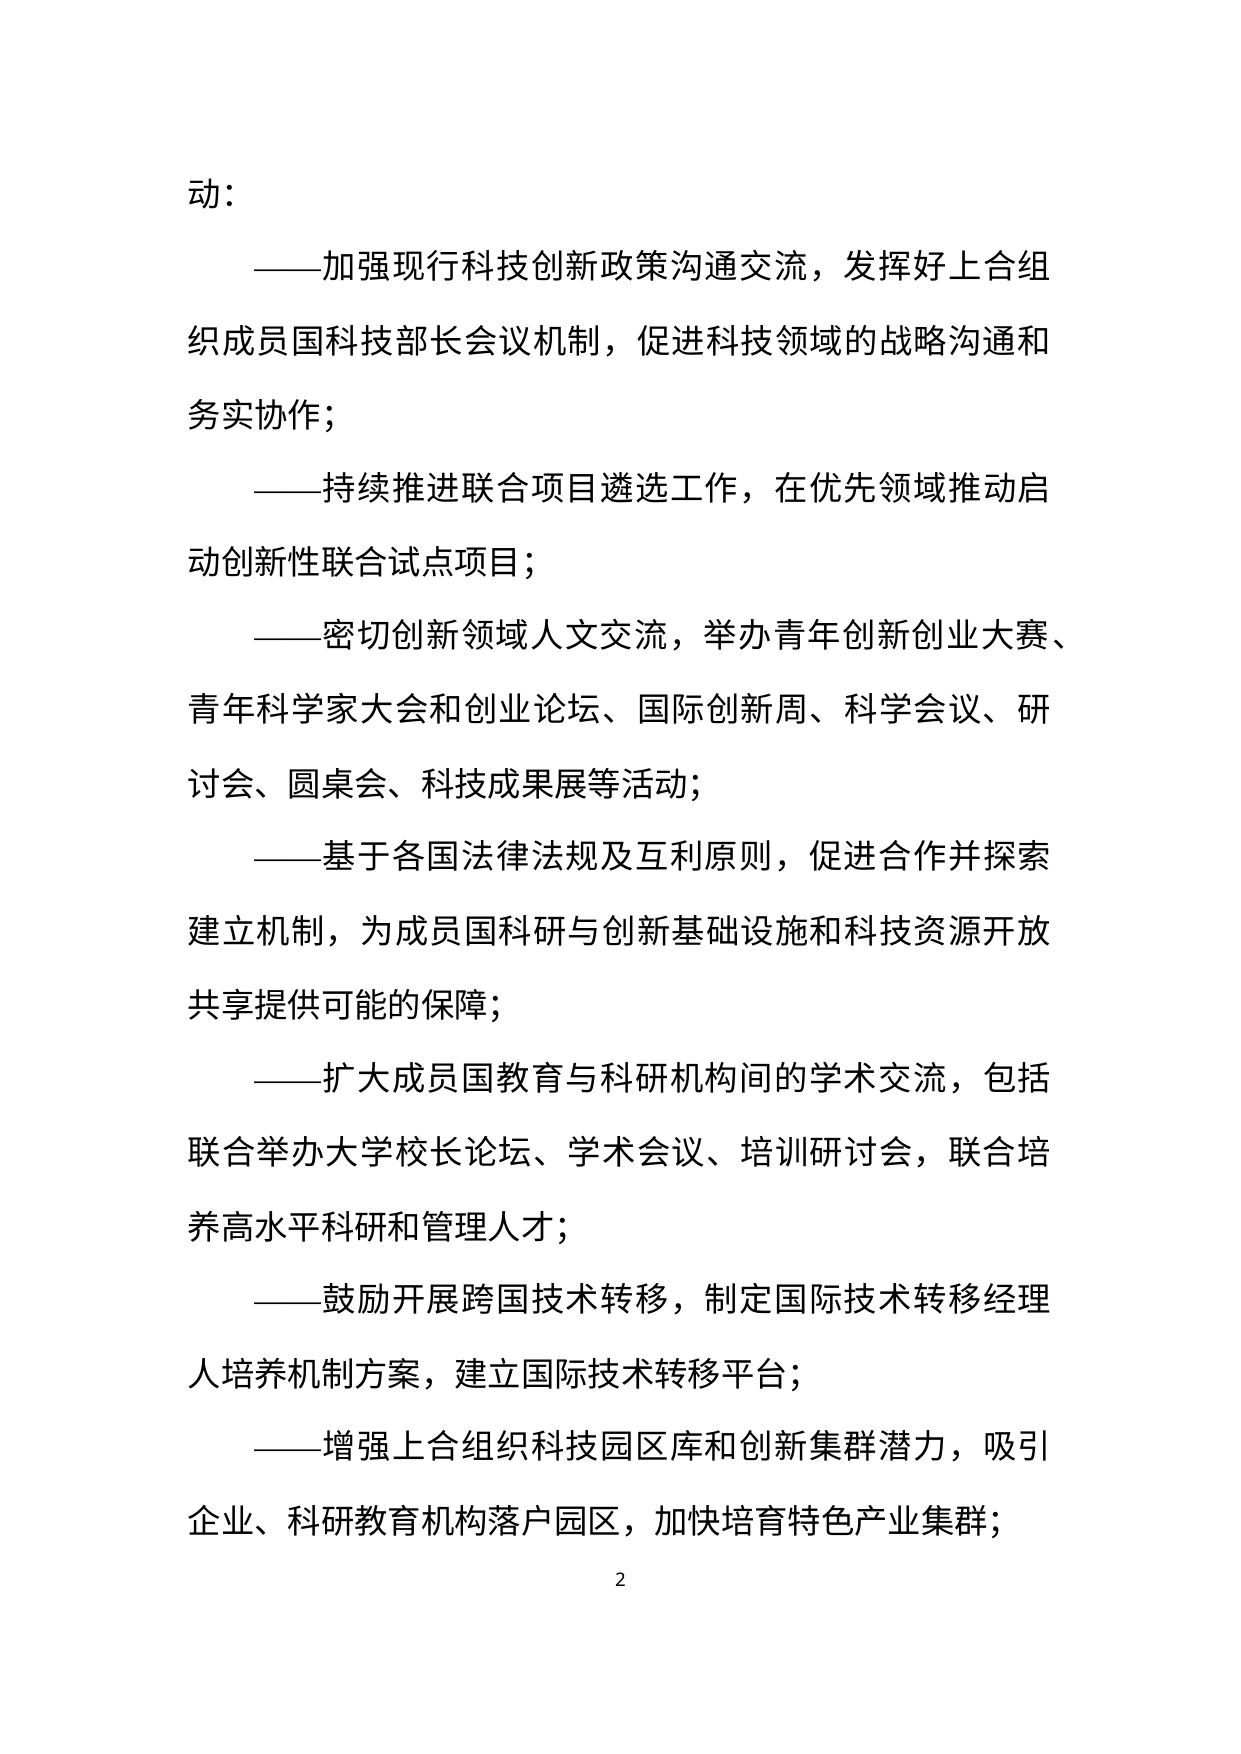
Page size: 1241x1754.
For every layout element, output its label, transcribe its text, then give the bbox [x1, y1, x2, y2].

text ——鼓励开展跨国技术转移，制定国际技术转移经理人培养机制方案，建立国际技术转移平台； [187, 1265, 1053, 1404]
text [187, 159, 1053, 224]
text ——增强上合组织科技园区库和创新集群潜力，吸引企业、科研教育机构落户园区，加快培育特色产业集群； [187, 1412, 1053, 1551]
text ——基于各国法律法规及互利原则，促进合作并探索建立机制，为成员国科研与创新基础设施和科技资源开放共享提供可能的保障； [187, 822, 1053, 1036]
text ——扩大成员国教育与科研机构间的学术交流，包括联合举办大学校长论坛、学术会议、培训研讨会，联合培养高水平科研和管理人才； [187, 1043, 1053, 1257]
text ——加强现行科技创新政策沟通交流，发挥好上合组织成员国科技部长会议机制，促进科技领域的战略沟通和务实协作； [187, 232, 1053, 446]
text ——持续推进联合项目遴选工作，在优先领域推动启动创新性联合试点项目； [187, 453, 1053, 593]
text ——密切创新领域人文交流，举办青年创新创业大赛、青年科学家大会和创业论坛、国际创新周、科学会议、研讨会、圆桌会、科技成果展等活动； [187, 600, 1053, 814]
